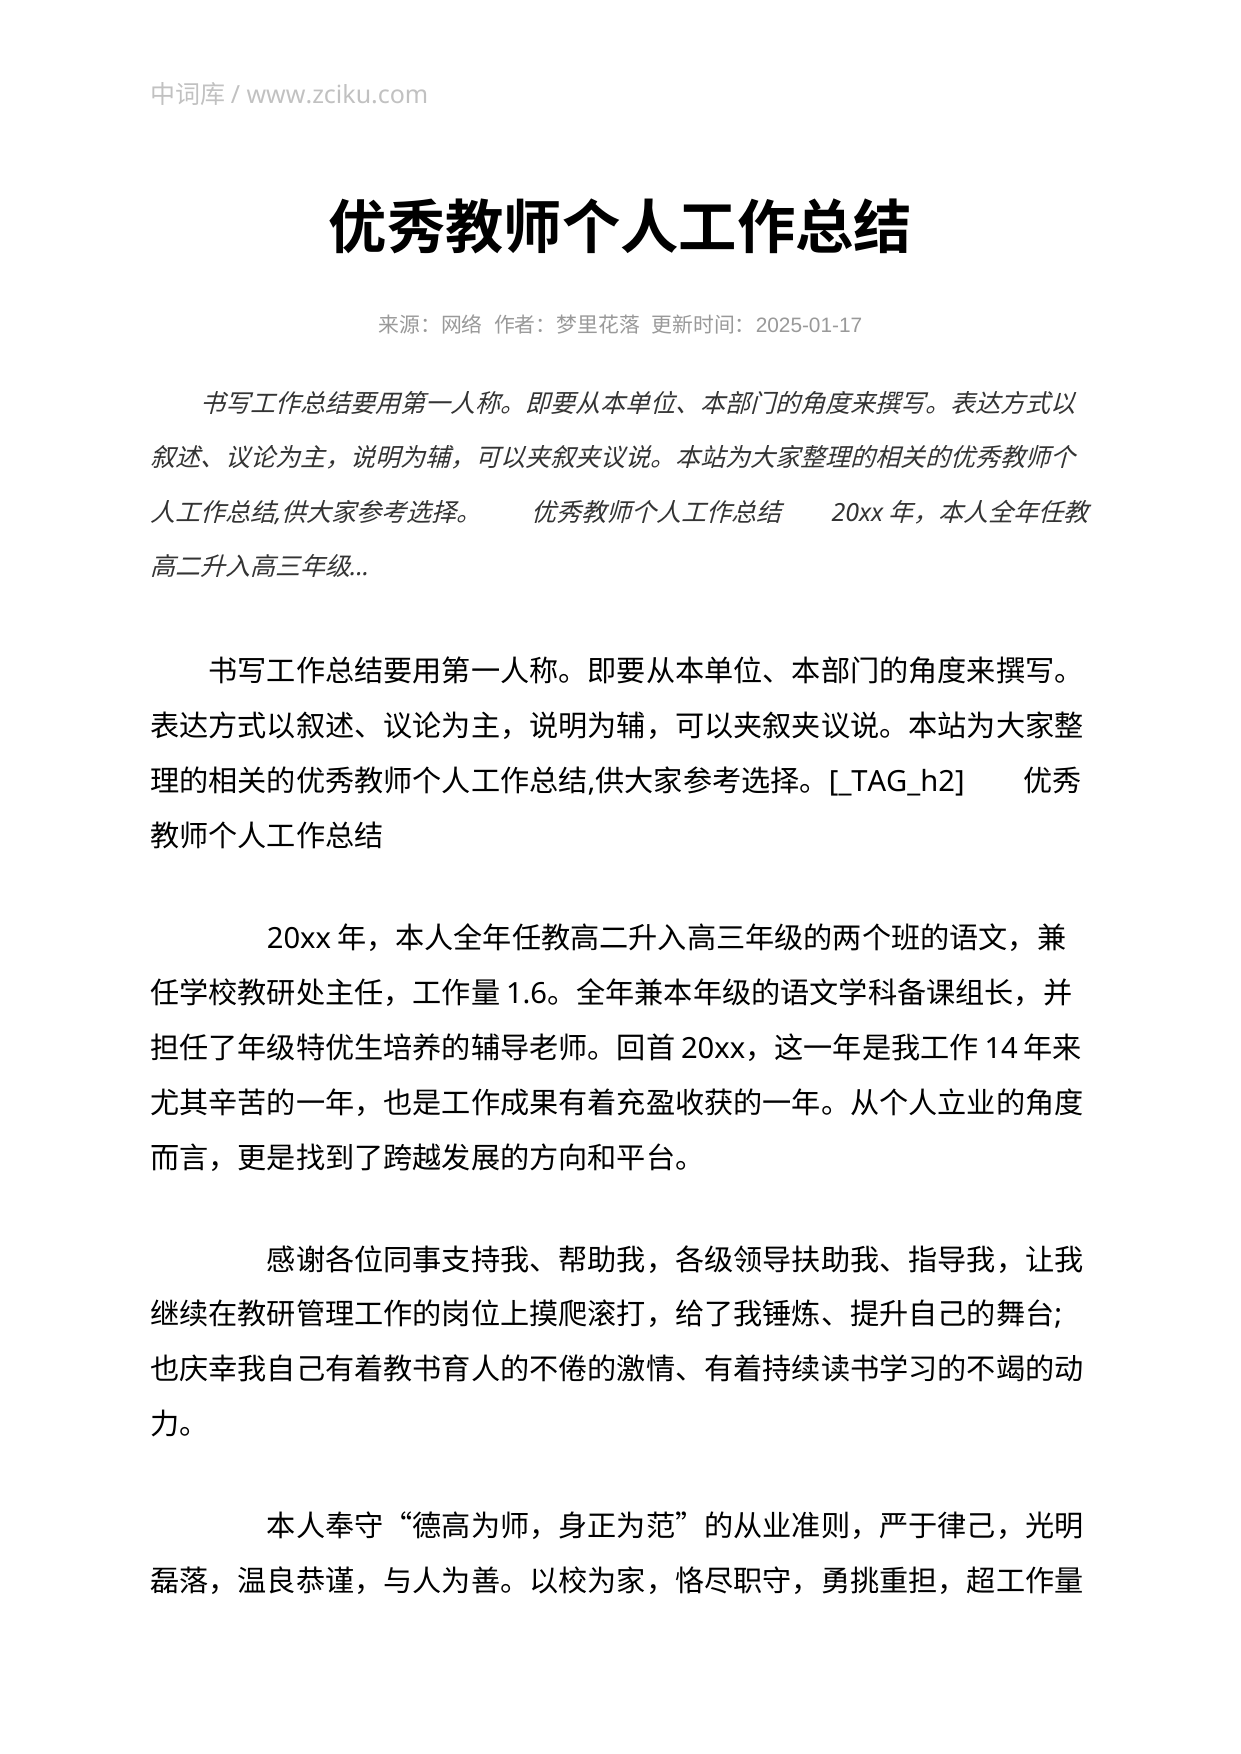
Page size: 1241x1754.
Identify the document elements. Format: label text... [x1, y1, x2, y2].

text 20xx年，本人全年任教高二升入高三年级的两个班的语文，兼任学校教研处主任，工作量1.6。全年兼本年级的语文学科备课组长，并担任了年级特优生培养的辅导老师。回首20xx，这一年是我工作14年来尤其辛苦的一年，也是工作成果有着充盈收获的一年。从个人立业的角度而言，更是找到了跨越发展的方向和平台。 [150, 914, 1090, 1177]
subtitle 优秀教师个人工作总结 [150, 181, 1090, 266]
text 感谢各位同事支持我、帮助我，各级领导扶助我、指导我，让我继续在教研管理工作的岗位上摸爬滚打，给了我锤炼、提升自己的舞台;也庆幸我自己有着教书育人的不倦的激情、有着持续读书学习的不竭的动力。 [150, 1236, 1090, 1443]
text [150, 1503, 1090, 1600]
text 来源：网络 作者：梦里花落 更新时间：2025-01-17 [150, 313, 1090, 337]
text 书写工作总结要用第一人称。即要从本单位、本部门的角度来撰写。表达方式以叙述、议论为主，说明为辅，可以夹叙夹议说。本站为大家整理的相关的优秀教师个人工作总结,供大家参考选择。[_TAG_h2] 优秀教师个人工作总结 [150, 648, 1090, 855]
text 书写工作总结要用第一人称。即要从本单位、本部门的角度来撰写。表达方式以叙述、议论为主，说明为辅，可以夹叙夹议说。本站为大家整理的相关的优秀教师个人工作总结,供大家参考选择。 优秀教师个人工作总结 20xx年，本人全年任教高二升入高三年级... [150, 383, 1090, 583]
